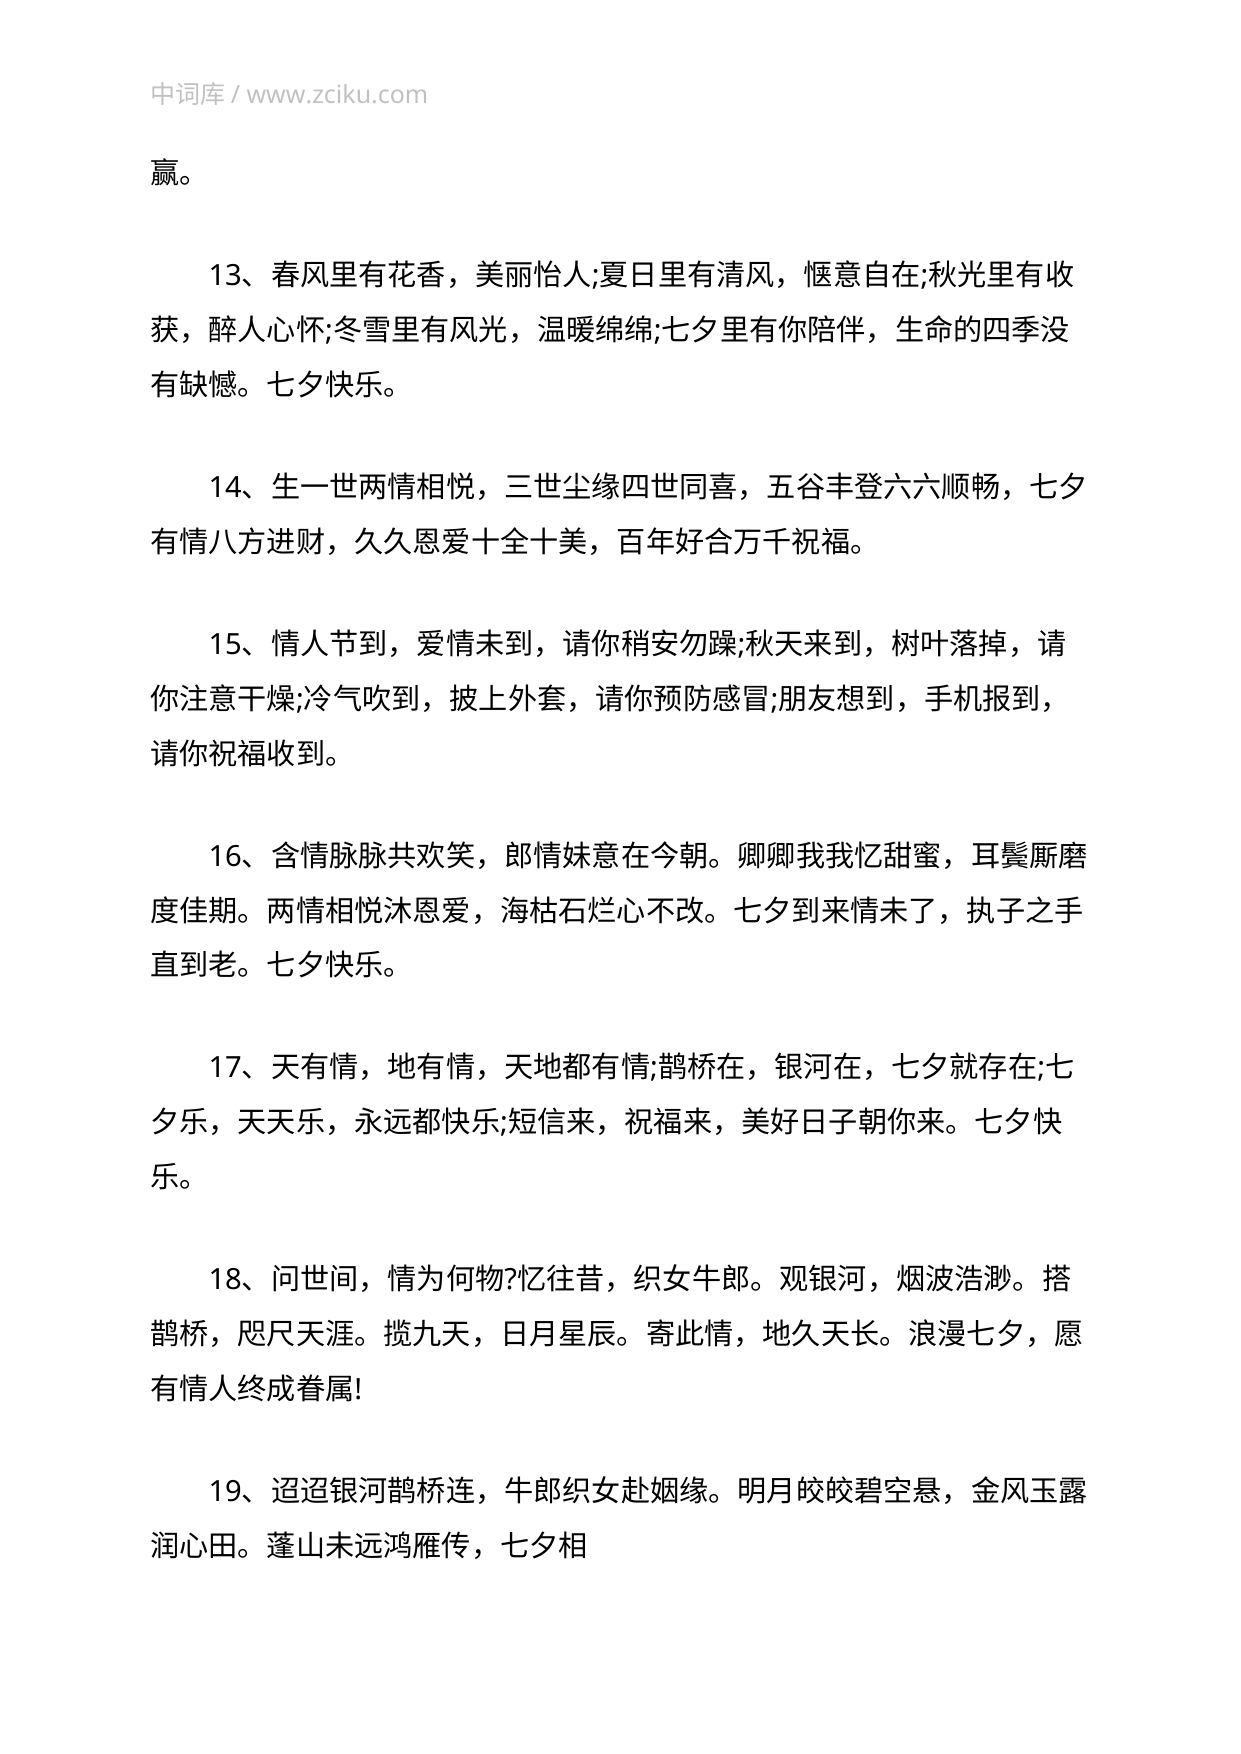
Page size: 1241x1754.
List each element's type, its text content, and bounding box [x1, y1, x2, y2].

text 14、生一世两情相悦，三世尘缘四世同喜，五谷丰登六六顺畅，七夕有情八方进财，久久恩爱十全十美，百年好合万千祝福。 [150, 463, 1090, 561]
text 19、迢迢银河鹊桥连，牛郎织女赴姻缘。明月皎皎碧空悬，金风玉露润心田。蓬山未远鸿雁传，七夕相 [150, 1467, 1090, 1565]
text 16、含情脉脉共欢笑，郎情妹意在今朝。卿卿我我忆甜蜜，耳鬓厮磨度佳期。两情相悦沐恩爱，海枯石烂心不改。七夕到来情未了，执子之手直到老。七夕快乐。 [150, 832, 1090, 984]
text 13、春风里有花香，美丽怡人;夏日里有清风，惬意自在;秋光里有收获，醉人心怀;冬雪里有风光，温暖绵绵;七夕里有你陪伴，生命的四季没有缺憾。七夕快乐。 [150, 252, 1090, 404]
text 17、天有情，地有情，天地都有情;鹊桥在，银河在，七夕就存在;七夕乐，天天乐，永远都快乐;短信来，祝福来，美好日子朝你来。七夕快乐。 [150, 1044, 1090, 1196]
text 15、情人节到，爱情未到，请你稍安勿躁;秋天来到，树叶落掉，请你注意干燥;冷气吹到，披上外套，请你预防感冒;朋友想到，手机报到，请你祝福收到。 [150, 620, 1090, 773]
text 18、问世间，情为何物?忆往昔，织女牛郎。观银河，烟波浩渺。搭鹊桥，咫尺天涯。揽九天，日月星辰。寄此情，地久天长。浪漫七夕，愿有情人终成眷属! [150, 1256, 1090, 1408]
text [150, 150, 1090, 192]
